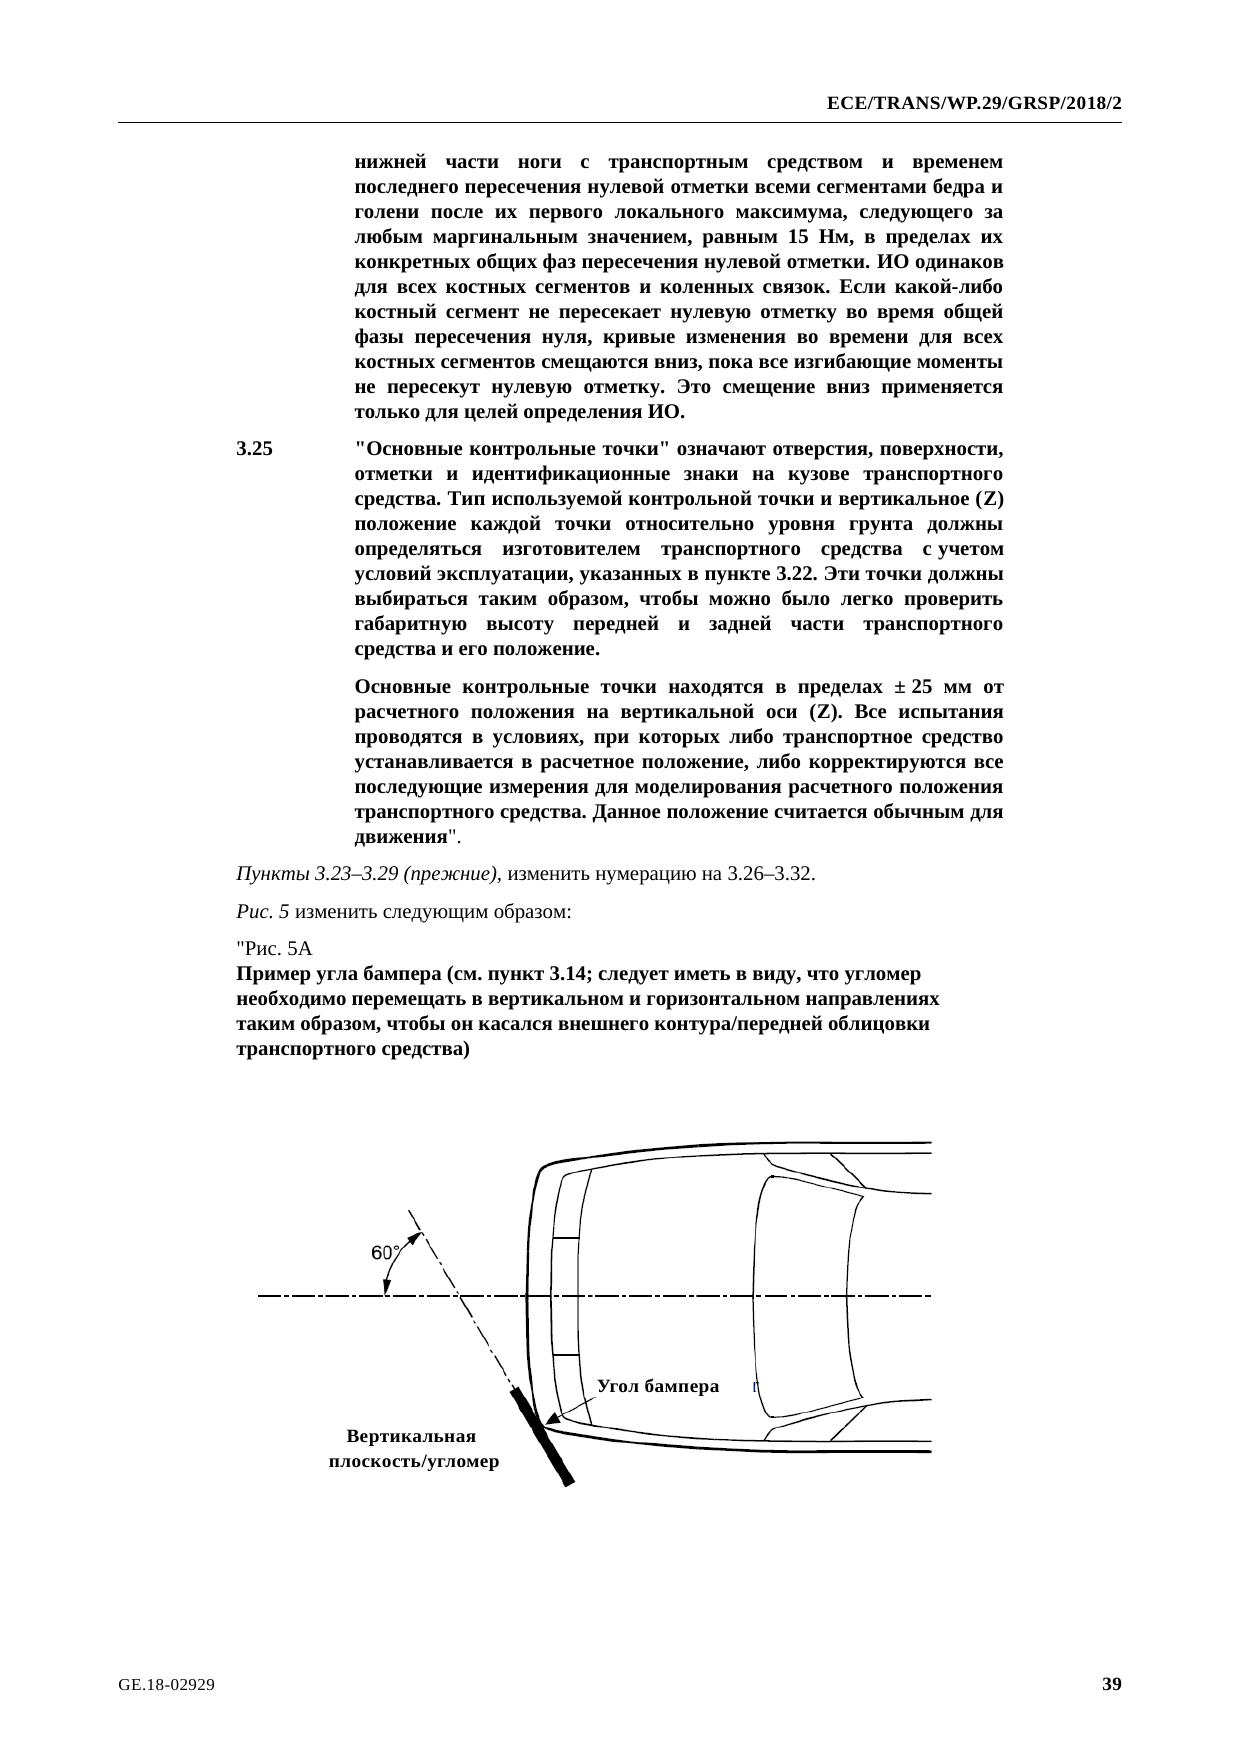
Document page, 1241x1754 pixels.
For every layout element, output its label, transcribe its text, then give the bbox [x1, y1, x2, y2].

text "Рис. 5A Пример угла бампера (см. пункт 3.14; следует иметь в виду, что угломер необходимо перемещать в вертикальном и горизонтальном направлениях таким образом, чтобы он касался внешнего контура/передней облицовки транспортного средства) [236, 935, 1004, 1060]
text Пункты 3.23–3.29 (прежние), изменить нумерацию на 3.26–3.32. [236, 860, 1004, 885]
text Основные контрольные точки находятся в пределах ± 25 мм от расчетного положения на вертикальной оси (Z). Все испытания проводятся в условиях, при которых либо транспортное средство устанавливается в расчетное положение, либо корректируются все последующие измерения для моделирования расчетного положения транспортного средства. Данное положение считается обычным для движения". [236, 673, 1004, 848]
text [236, 148, 1004, 423]
text Рис. 5 изменить следующим образом: [236, 898, 1004, 923]
text 3.25 "Основные контрольные точки" означают отверстия, поверхности, отметки и идентификационные знаки на кузове транспортного средства. Тип используемой контрольной точки и вертикальное (Z) положение каждой точки относительно уровня грунта должны определяться изготовителем транспортного средства с учетом условий эксплуатации, указанных в пункте 3.22. Эти точки должны выбираться таким образом, чтобы можно было легко проверить габаритную высоту передней и задней части транспортного средства и его положение. [236, 435, 1004, 660]
